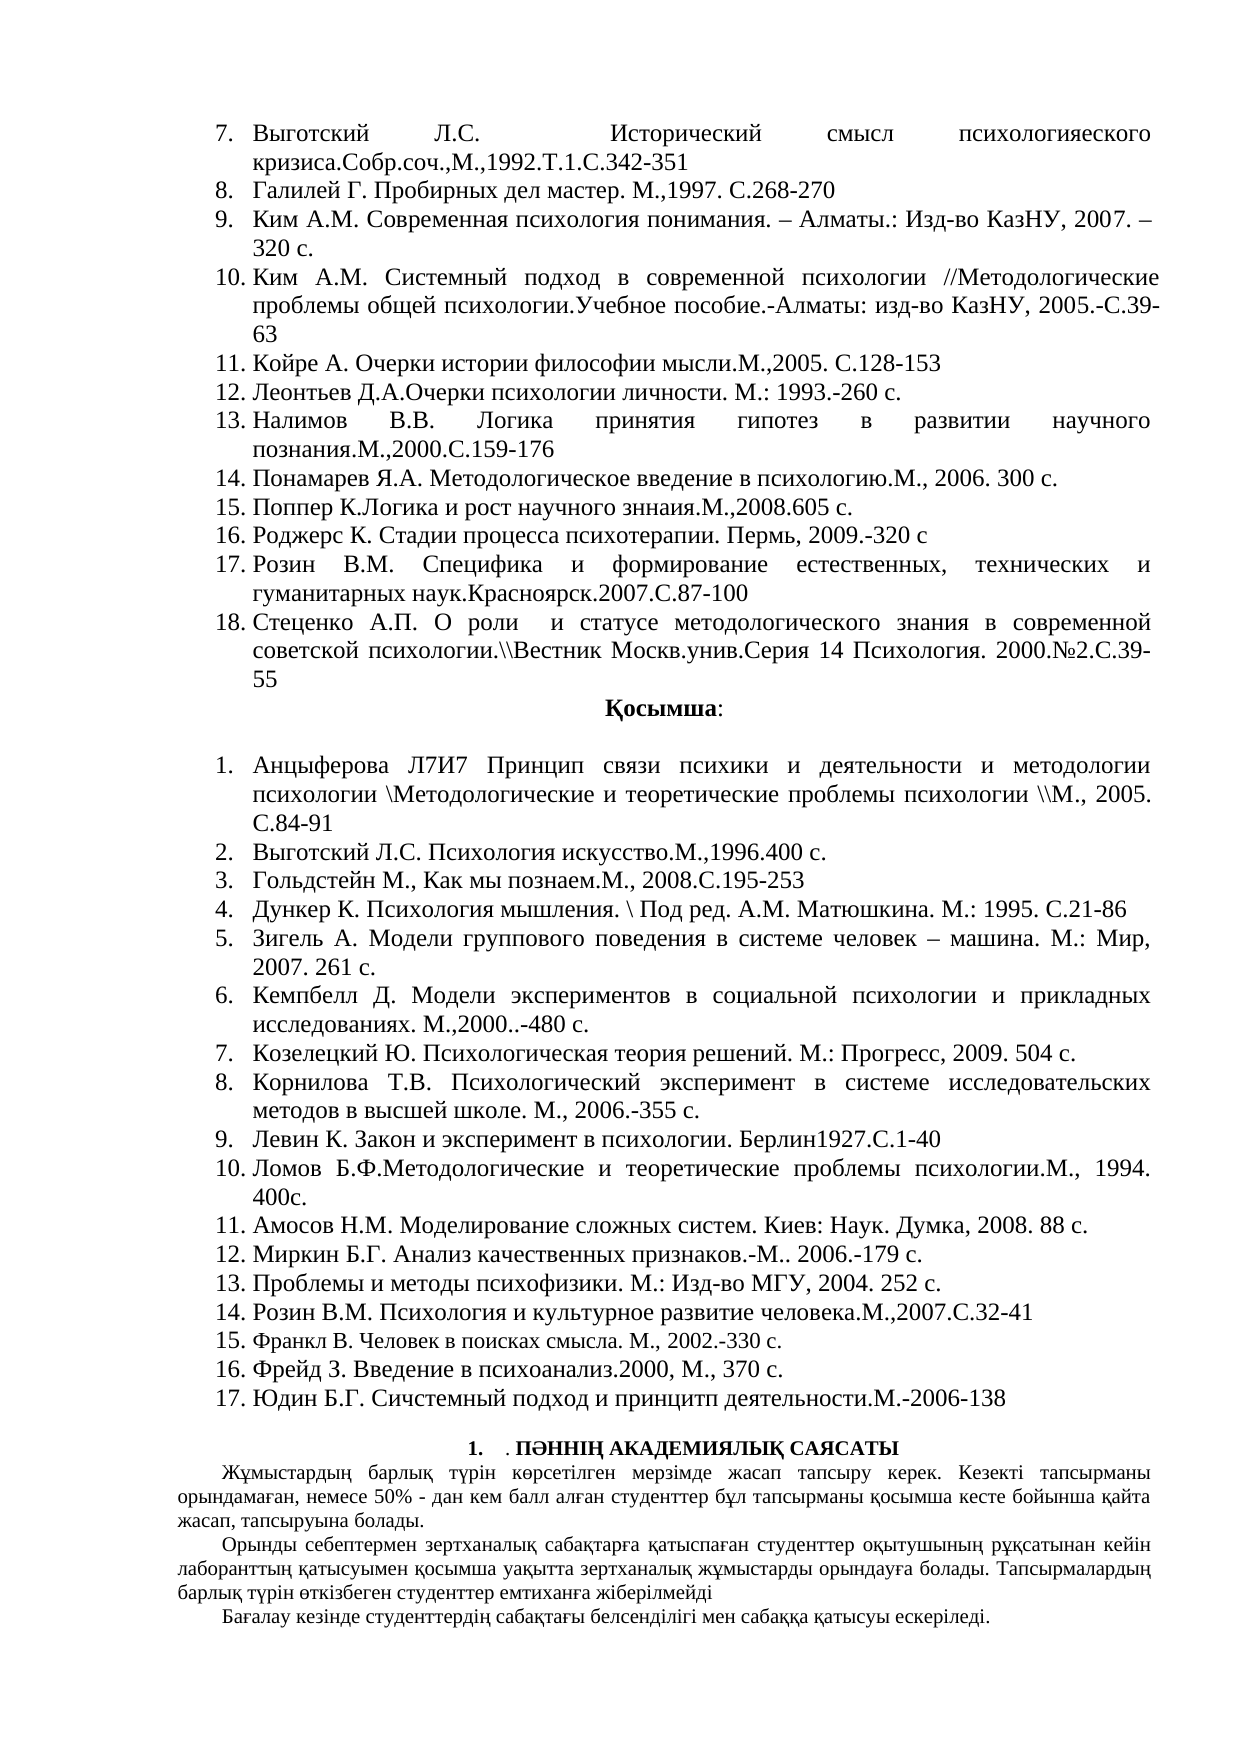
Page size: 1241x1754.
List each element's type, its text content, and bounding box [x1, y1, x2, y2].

list Миркин Б.Г. Анализ качественных признаков.-М.. 2006.-179 с. [215, 1239, 1152, 1268]
list . ПӘННІҢ АКАДЕМИЯЛЫҚ САЯСАТЫ [215, 1436, 1152, 1460]
list Галилей Г. Пробирных дел мастер. М.,1997. С.268-270 [215, 176, 1152, 204]
list Проблемы и методы психофизики. М.: Изд-во МГУ, 2004. 252 с. [215, 1268, 1152, 1297]
list Розин В.М. Психология и культурное развитие человека.М.,2007.С.32-41 [215, 1297, 1152, 1326]
text Бағалау кезінде студенттердің сабақтағы белсенділігі мен сабаққа қатысуы ескеріледі. [177, 1604, 1152, 1628]
list Ким A.M. Современная психология понимания. – Алматы.: Изд-во КазНУ, 2007. –320 с. [215, 204, 1152, 262]
list Юдин Б.Г. Сичстемный подход и принцитп деятельности.М.-2006-138 [215, 1383, 1152, 1412]
text Орынды себептермен зертханалық сабақтарға қатыспаған студенттер оқытушының рұқсатынан кейін лаборанттың қатысуымен қосымша уақытта зертханалық жұмыстарды орындауға болады. Тапсырмалардың барлық түрін өткізбеген студенттер емтиханға жіберілмейді [177, 1532, 1152, 1604]
list Корнилова Т.В. Психологический эксперимент в системе исследовательских методов в высшей школе. М., 2006.-355 с. [215, 1067, 1152, 1124]
list Козелецкий Ю. Психологическая теория решений. М.: Прогресс, 2009. 504 с. [215, 1038, 1152, 1067]
list Зигель А. Модели группового поведения в системе человек – машина. М.: Мир, 2007. 261 с. [215, 923, 1152, 981]
list Анцыферова Л7И7 Принцип связи психики и деятельности и методологии психологии \Методологические и теоретические проблемы психологии \\М., 2005. С.84-91 [215, 751, 1152, 837]
list Амосов Н.М. Моделирование сложных систем. Киев: Наук. Думка, 2008. 88 с. [215, 1211, 1152, 1239]
list Гольдстейн М., Как мы познаем.М., 2008.С.195-253 [215, 866, 1152, 894]
list Роджерс К. Стадии процесса психотерапии. Пермь, 2009.-320 с [215, 521, 1152, 549]
text Жұмыстардың барлық түрін көрсетілген мерзімде жасап тапсыру керек. Кезекті тапсырманы орындамаған, немесе 50% - дан кем балл алған студенттер бұл тапсырманы қосымша кесте бойынша қайта жасап, тапсыруына болады. [177, 1460, 1152, 1532]
list Ломов Б.Ф.Методологические и теоретические проблемы психологии.М., 1994. 400с. [215, 1153, 1152, 1211]
text Қосымша: [177, 693, 1152, 722]
list Ким А.М. Системный подход в современной психологии //Методологические проблемы общей психологии.Учебное пособие.-Алматы: изд-во КазНУ, 2005.-С.39-63 [215, 262, 1160, 348]
list Левин К. Закон и эксперимент в психологии. Берлин1927.С.1-40 [215, 1124, 1152, 1153]
list Выготский Л.С. Психология искусство.М.,1996.400 с. [215, 837, 1152, 866]
list Фрейд З. Введение в психоанализ.2000, М., 370 с. [215, 1354, 1152, 1383]
list Леонтьев Д.А.Очерки психологии личности. М.: 1993.-260 с. [215, 377, 1152, 406]
list Дункер К. Психология мышления. \ Под ред. А.М. Матюшкина. М.: 1995. С.21-86 [215, 894, 1152, 923]
list Кемпбелл Д. Модели экспериментов в социальной психологии и прикладных исследованиях. М.,2000..-480 с. [215, 981, 1152, 1038]
list Поппер К.Логика и рост научного зннаия.М.,2008.605 с. [215, 492, 1152, 521]
list Понамарев Я.А. Методологическое введение в психологию.М., 2006. 300 с. [215, 463, 1152, 492]
list Розин В.М. Специфика и формирование естественных, технических и гуманитарных наук.Красноярск.2007.С.87-100 [215, 549, 1152, 607]
list Выготский Л.С. Исторический смысл психологияеского кризиса.Собр.соч.,М.,1992.Т.1.С.342-351 [215, 118, 1152, 176]
list Франкл В. Человек в поисках смысла. М., 2002.-330 с. [215, 1326, 1152, 1354]
list Налимов В.В. Логика принятия гипотез в развитии научного познания.М.,2000.С.159-176 [215, 406, 1152, 463]
list Койре А. Очерки истории философии мысли.М.,2005. С.128-153 [215, 348, 1152, 377]
list Стеценко А.П. О роли и статусе методологического знания в современной советской психологии.\\Вестник Москв.унив.Серия 14 Психология. 2000.№2.С.39-55 [215, 607, 1152, 693]
